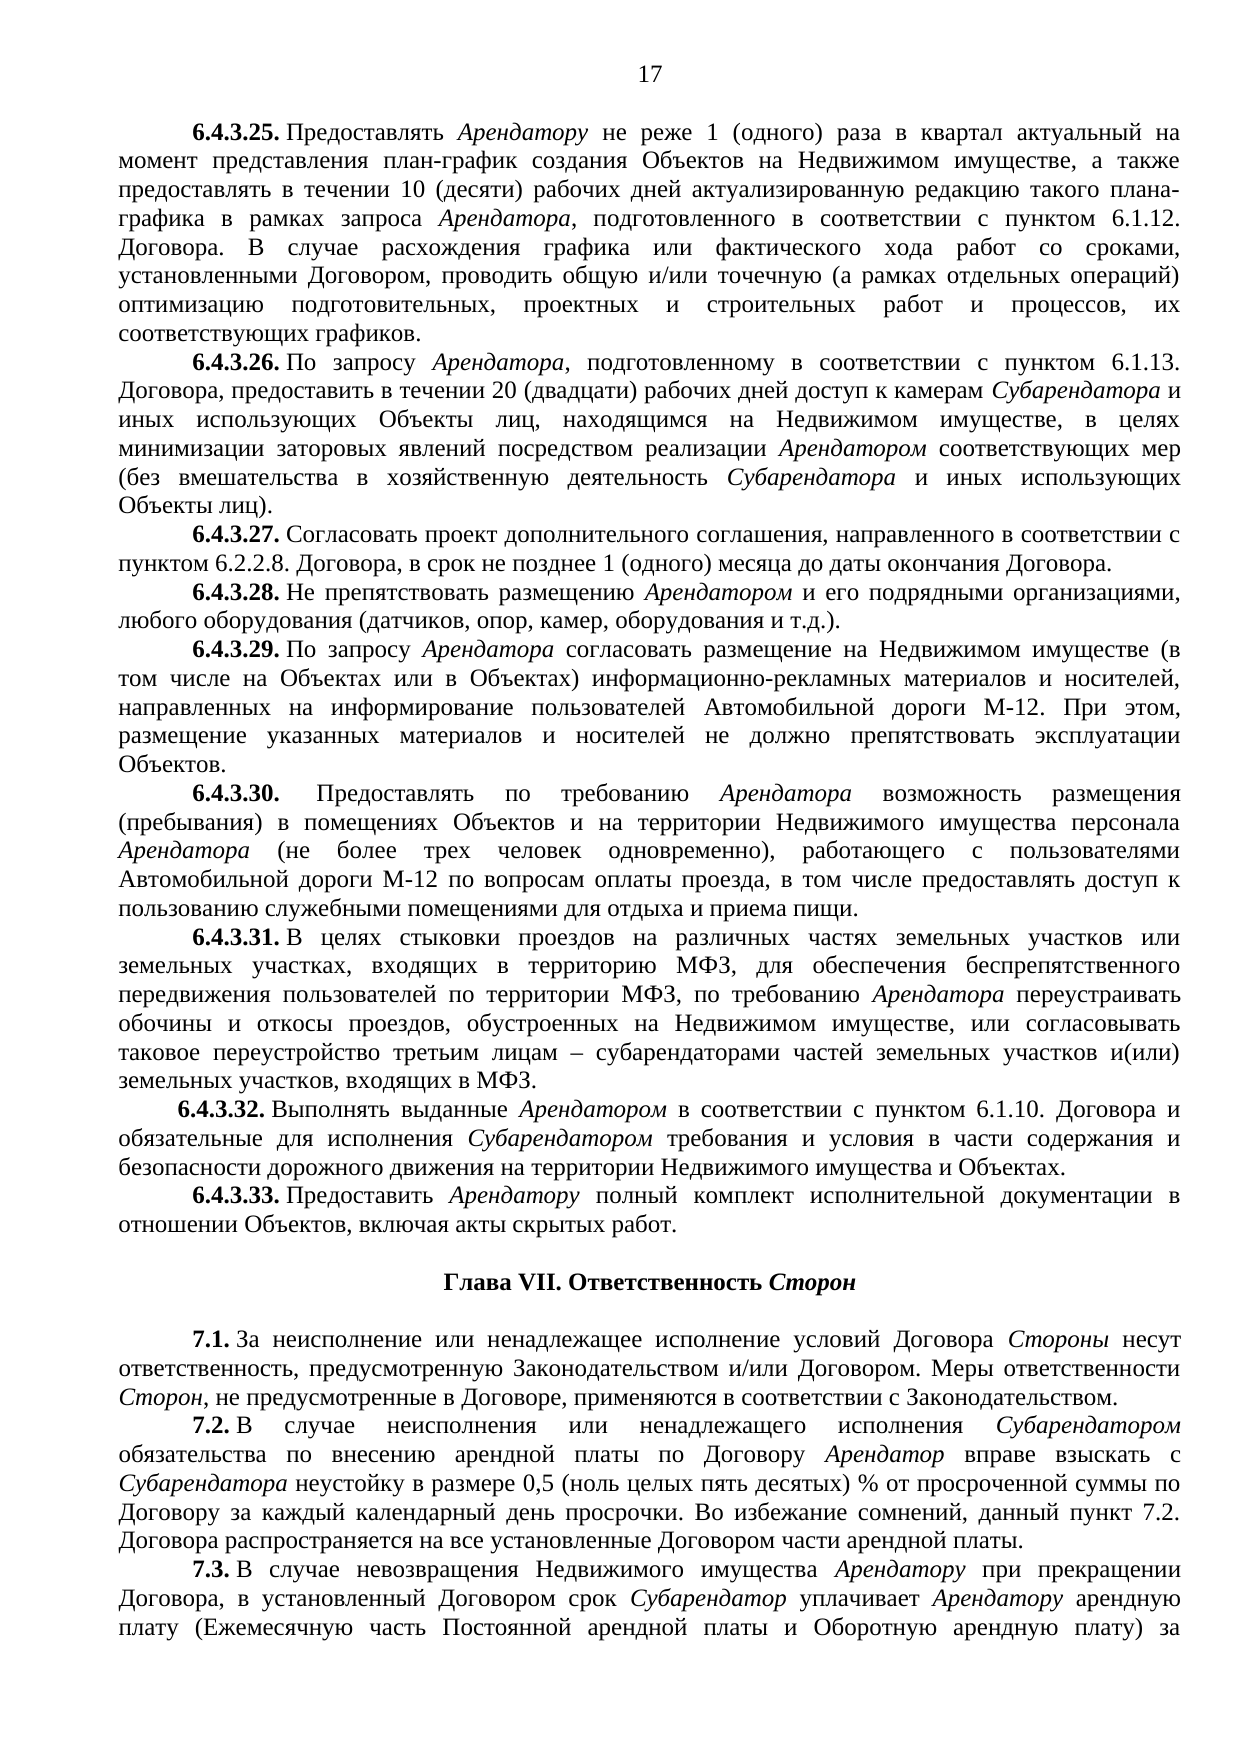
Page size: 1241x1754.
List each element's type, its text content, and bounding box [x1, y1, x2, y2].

list Согласовать проект дополнительного соглашения, направленного в соответствии с пунктом 6.2.2.8. Договора, в срок не позднее 1 (одного) месяца до даты окончания Договора. [118, 519, 1181, 577]
list Предоставлять по требованию Арендатора возможность размещения (пребывания) в помещениях Объектов и на территории Недвижимого имущества персонала Арендатора (не более трех человек одновременно), работающего с пользователями Автомобильной дороги М-12 по вопросам оплаты проезда, в том числе предоставлять доступ к пользованию служебными помещениями для отдыха и приема пищи. [118, 778, 1181, 922]
list В случае неисполнения или ненадлежащего исполнения Субарендатором обязательства по внесению арендной платы по Договору Арендатор вправе взыскать с Субарендатора неустойку в размере 0,5 (ноль целых пять десятых) % от просроченной суммы по Договору за каждый календарный день просрочки. Во избежание сомнений, данный пункт 7.2. Договора распространяется на все установленные Договором части арендной платы. [118, 1410, 1181, 1554]
list Предоставлять Арендатору не реже 1 (одного) раза в квартал актуальный на момент представления план-график создания Объектов на Недвижимом имуществе, а также предоставлять в течении 10 (десяти) рабочих дней актуализированную редакцию такого плана-графика в рамках запроса Арендатора, подготовленного в соответствии с пунктом 6.1.12. Договора. В случае расхождения графика или фактического хода работ со сроками, установленными Договором, проводить общую и/или точечную (а рамках отдельных операций) оптимизацию подготовительных, проектных и строительных работ и процессов, их соответствующих графиков. [118, 117, 1181, 347]
text Глава VII. Ответственность Сторон [118, 1267, 1181, 1295]
list В целях стыковки проездов на различных частях земельных участков или земельных участках, входящих в территорию МФЗ, для обеспечения беспрепятственного передвижения пользователей по территории МФЗ, по требованию Арендатора переустраивать обочины и откосы проездов, обустроенных на Недвижимом имуществе, или согласовывать таковое переустройство третьим лицам – субарендаторами частей земельных участков и(или) земельных участков, входящих в МФЗ. [118, 922, 1181, 1094]
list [118, 1554, 1181, 1640]
list За неисполнение или ненадлежащее исполнение условий Договора Стороны несут ответственность, предусмотренную Законодательством и/или Договором. Меры ответственности Сторон, не предусмотренные в Договоре, применяются в соответствии с Законодательством. [118, 1324, 1181, 1410]
list Предоставить Арендатору полный комплект исполнительной документации в отношении Объектов, включая акты скрытых работ. [118, 1180, 1181, 1238]
list По запросу Арендатора согласовать размещение на Недвижимом имуществе (в том числе на Объектах или в Объектах) информационно-рекламных материалов и носителей, направленных на информирование пользователей Автомобильной дороги М-12. При этом, размещение указанных материалов и носителей не должно препятствовать эксплуатации Объектов. [118, 634, 1181, 778]
list Выполнять выданные Арендатором в соответствии с пунктом 6.1.10. Договора и обязательные для исполнения Субарендатором требования и условия в части содержания и безопасности дорожного движения на территории Недвижимого имущества и Объектах. [118, 1094, 1181, 1180]
list По запросу Арендатора, подготовленному в соответствии с пунктом 6.1.13. Договора, предоставить в течении 20 (двадцати) рабочих дней доступ к камерам Субарендатора и иных использующих Объекты лиц, находящимся на Недвижимом имуществе, в целях минимизации заторовых явлений посредством реализации Арендатором соответствующих мер (без вмешательства в хозяйственную деятельность Субарендатора и иных использующих Объекты лиц). [118, 347, 1181, 519]
list Не препятствовать размещению Арендатором и его подрядными организациями, любого оборудования (датчиков, опор, камер, оборудования и т.д.). [118, 577, 1181, 634]
